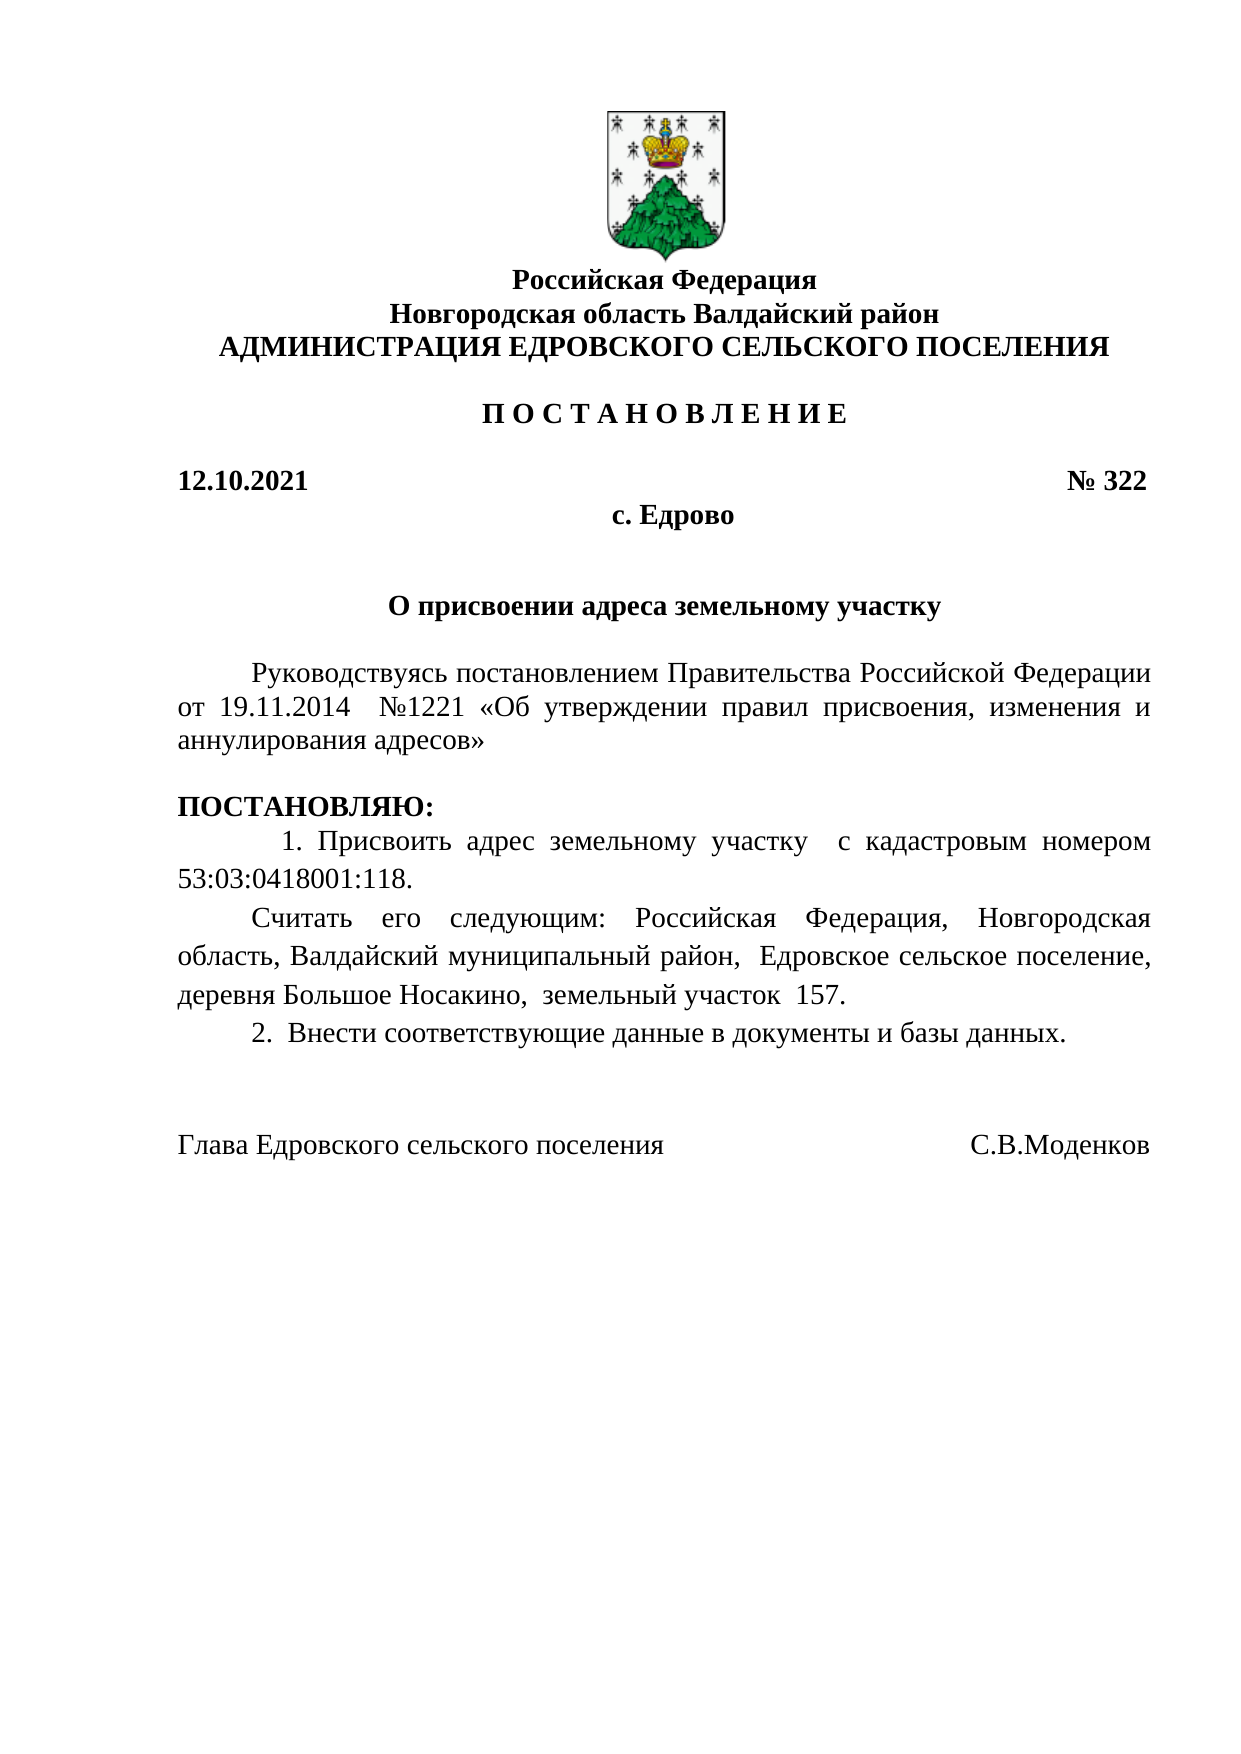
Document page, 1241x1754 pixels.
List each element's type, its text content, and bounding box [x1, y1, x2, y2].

text АДМИНИСТРАЦИЯ ЕДРОВСКОГО СЕЛЬСКОГО ПОСЕЛЕНИЯ [177, 329, 1152, 363]
text Руководствуясь постановлением Правительства Российской Федерации от 19.11.2014 №1221 «Об утверждении правил присвоения, изменения и аннулирования адресов» [177, 655, 1152, 756]
text 1. Присвоить адрес земельному участку с кадастровым номером 53:03:0418001:118. [177, 823, 1152, 895]
text ПОСТАНОВЛЯЮ: [177, 789, 1152, 823]
text Новгородская область Валдайский район [177, 296, 1152, 329]
text П О С Т А Н О В Л Е Н И Е [177, 396, 1152, 430]
text 12.10.2021 № 322 [177, 463, 1152, 497]
text Российская Федерация [177, 118, 1152, 296]
text Глава Едровского сельского поселения С.В.Моденков [177, 1127, 1152, 1161]
text О присвоении адреса земельному участку [177, 588, 1152, 622]
text Считать его следующим: Российская Федерация, Новгородская область, Валдайский муниципальный район, Едровское сельское поселение, деревня Большое Носакино, земельный участок 157. [177, 900, 1152, 1011]
text 2. Внести соответствующие данные в документы и базы данных. [177, 1016, 1152, 1049]
text с. Едрово [472, 497, 1152, 531]
